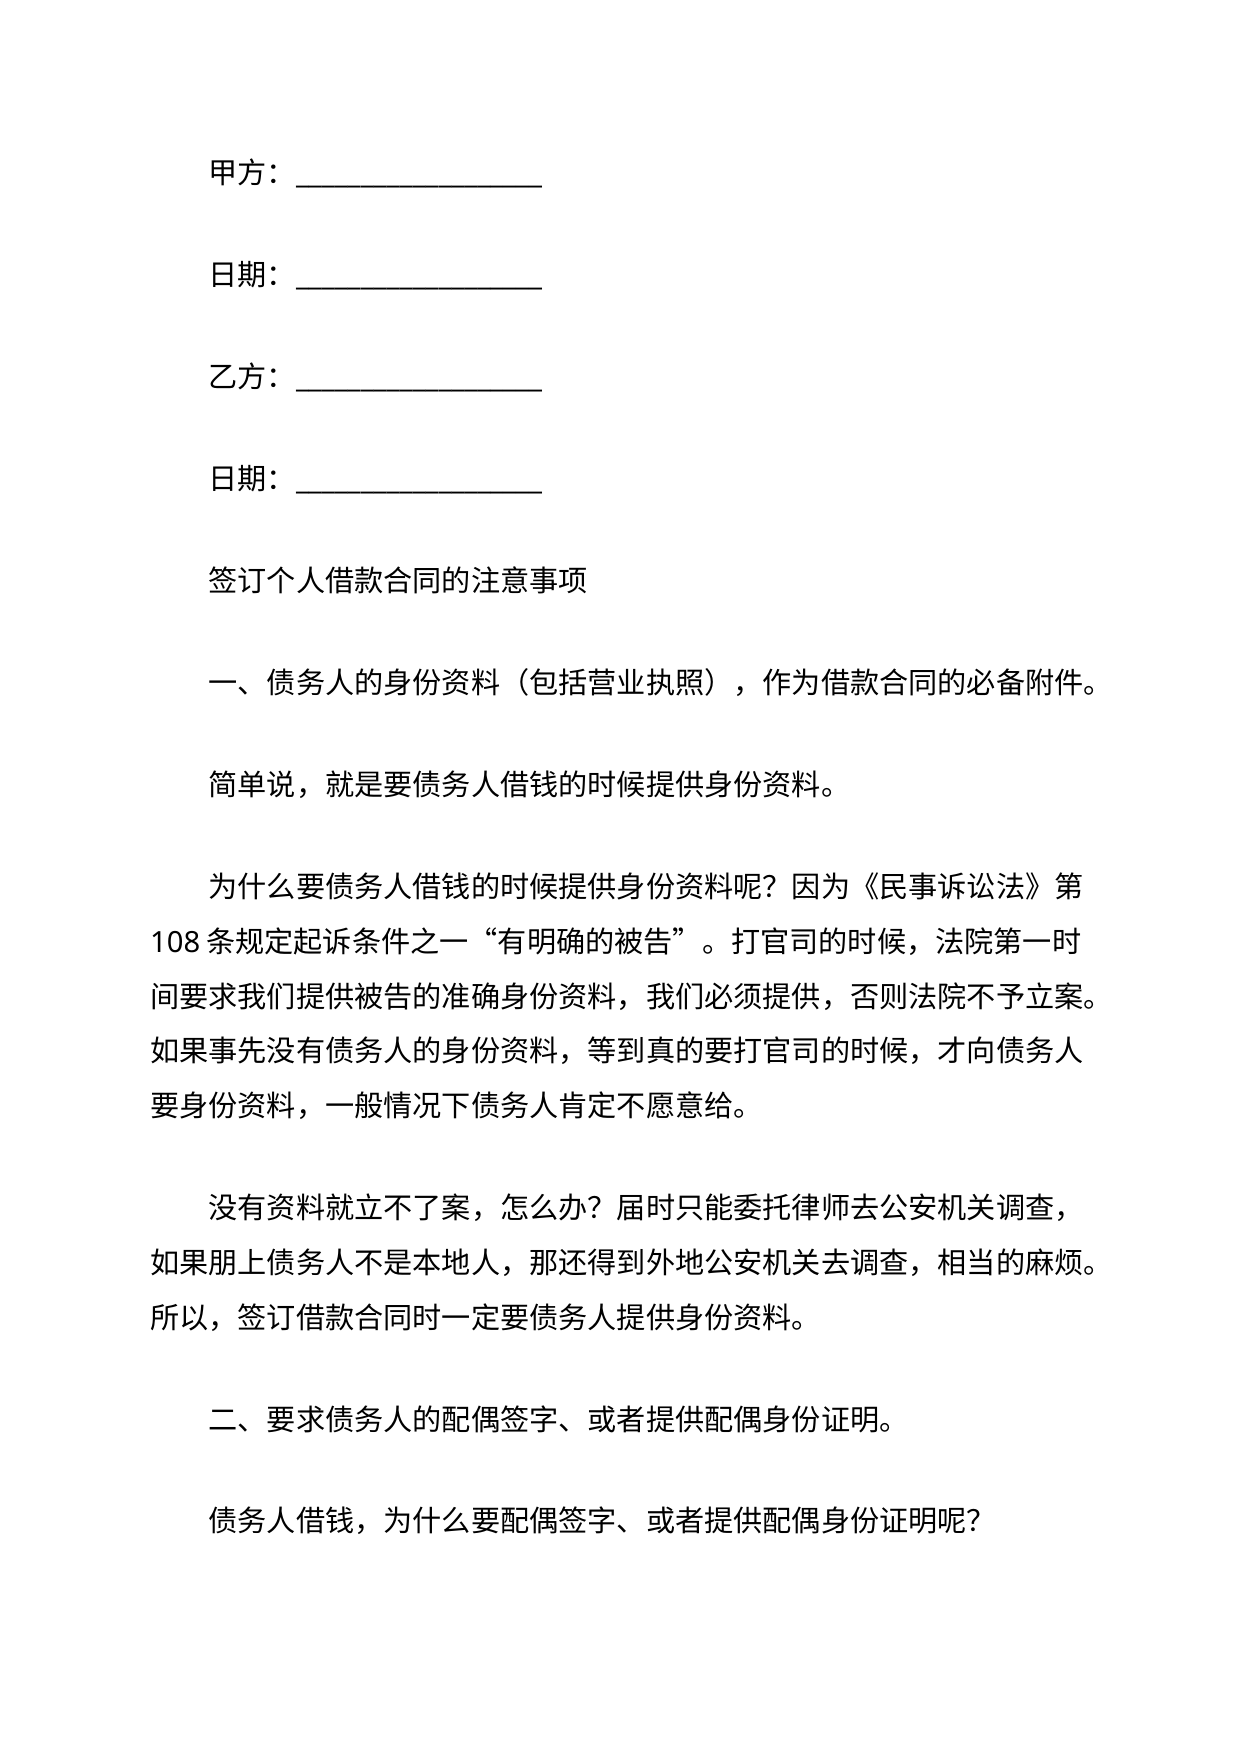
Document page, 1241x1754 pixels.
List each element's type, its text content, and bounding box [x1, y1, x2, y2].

text 乙方：___________________ [150, 354, 1090, 396]
text 日期：___________________ [150, 252, 1090, 294]
text 二、要求债务人的配偶签字、或者提供配偶身份证明。 [150, 1396, 1090, 1438]
text 债务人借钱，为什么要配偶签字、或者提供配偶身份证明呢？ [150, 1498, 1090, 1540]
text 日期：___________________ [150, 456, 1090, 498]
text 甲方：___________________ [150, 150, 1090, 192]
text 为什么要债务人借钱的时候提供身份资料呢？因为《民事诉讼法》第108条规定起诉条件之一“有明确的被告”。打官司的时候，法院第一时间要求我们提供被告的准确身份资料，我们必须提供，否则法院不予立案。如果事先没有债务人的身份资料，等到真的要打官司的时候，才向债务人要身份资料，一般情况下债务人肯定不愿意给。 [150, 863, 1090, 1125]
text 没有资料就立不了案，怎么办？届时只能委托律师去公安机关调查，如果朋上债务人不是本地人，那还得到外地公安机关去调查，相当的麻烦。所以，签订借款合同时一定要债务人提供身份资料。 [150, 1185, 1090, 1337]
text 签订个人借款合同的注意事项 [150, 558, 1090, 600]
text 简单说，就是要债务人借钱的时候提供身份资料。 [150, 761, 1090, 804]
text 一、债务人的身份资料（包括营业执照），作为借款合同的必备附件。 [150, 660, 1090, 702]
